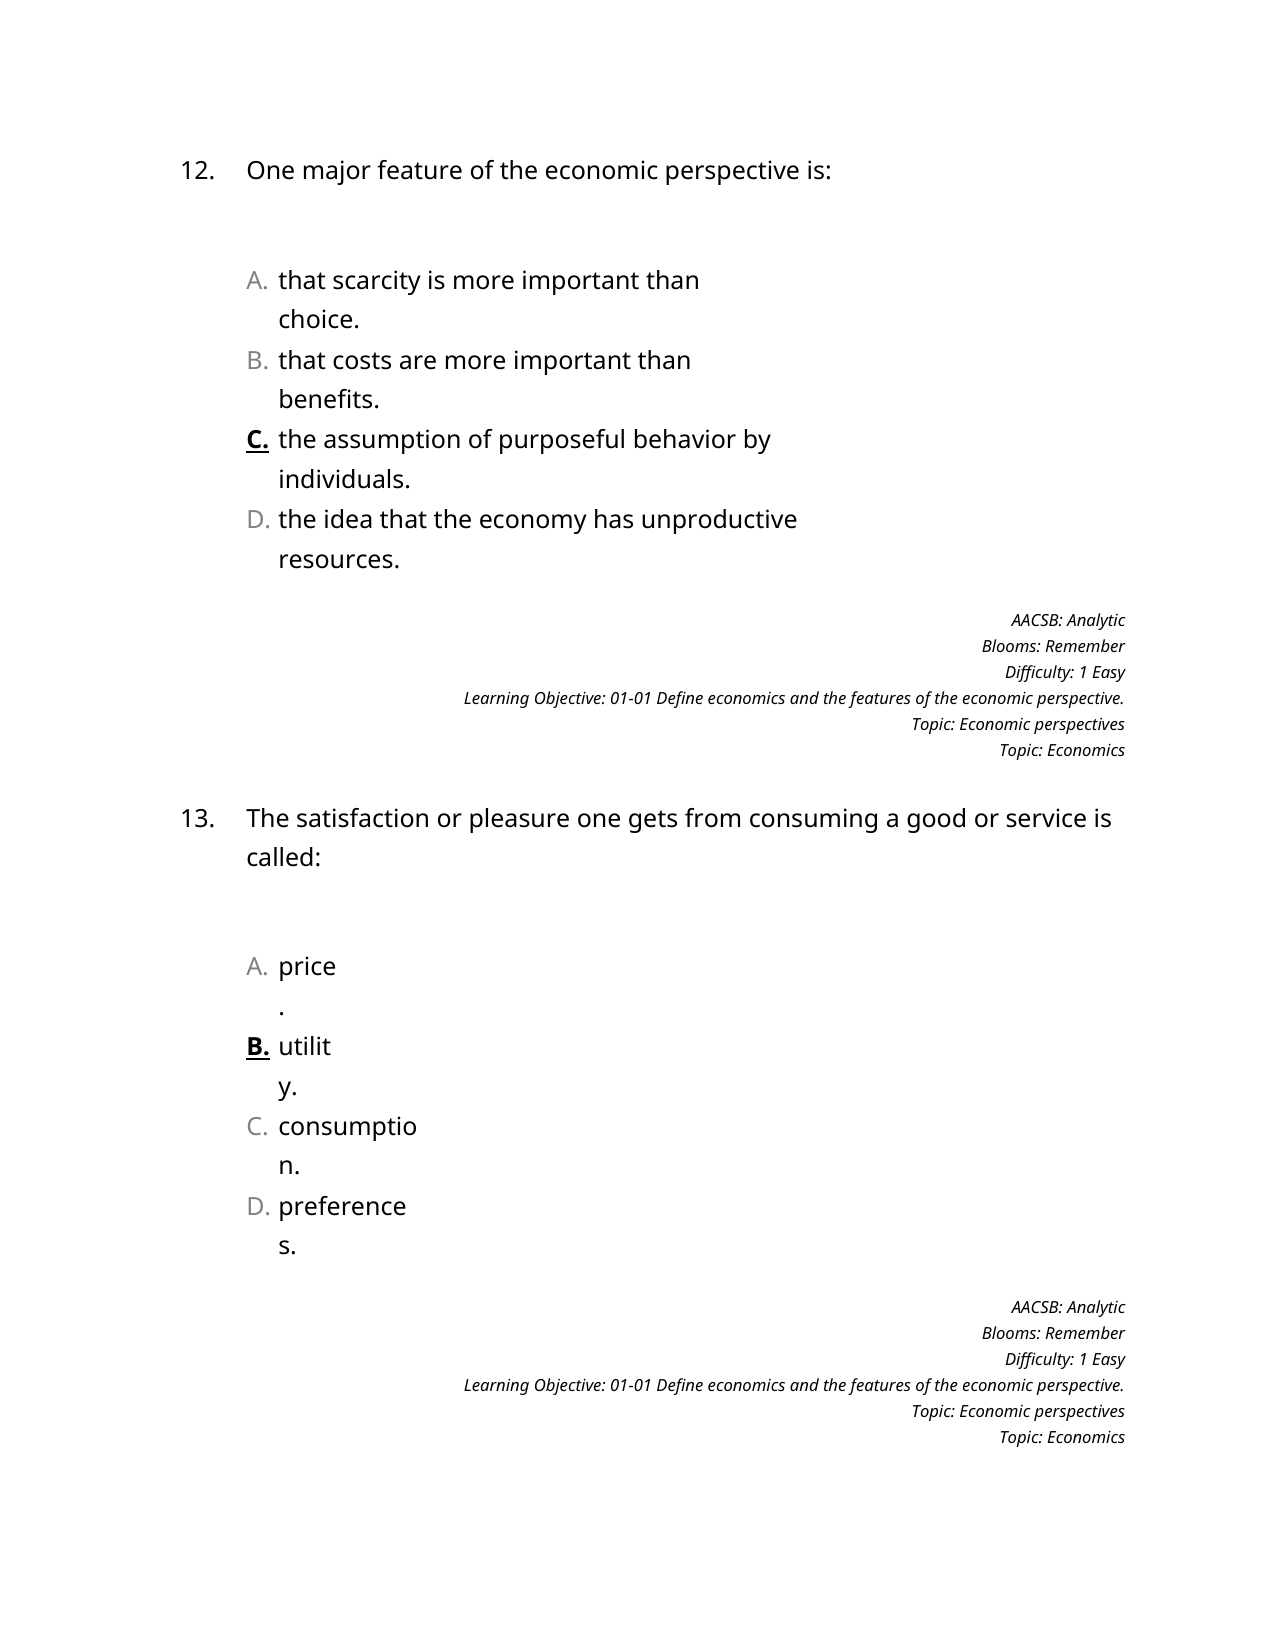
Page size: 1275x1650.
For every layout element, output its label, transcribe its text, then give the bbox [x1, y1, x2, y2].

table_header AACSB: Analytic Blooms: Remember Difficulty: 1 Easy Learning Objective: 01-01 Define economics and the features of the economic perspective. Topic: Economic perspectives Topic: Economics [180, 609, 1125, 797]
table_header The satisfaction or pleasure one gets from consuming a good or service is called: [246, 800, 1125, 1266]
table_header AACSB: Analytic Blooms: Remember Difficulty: 1 Easy Learning Objective: 01-01 Define economics and the features of the economic perspective. Topic: Economic perspectives Topic: Economics [180, 1295, 1125, 1484]
table_header 13. [180, 800, 246, 1266]
table_header 12. [180, 153, 246, 579]
table_header One major feature of the economic perspective is: [246, 153, 1125, 579]
